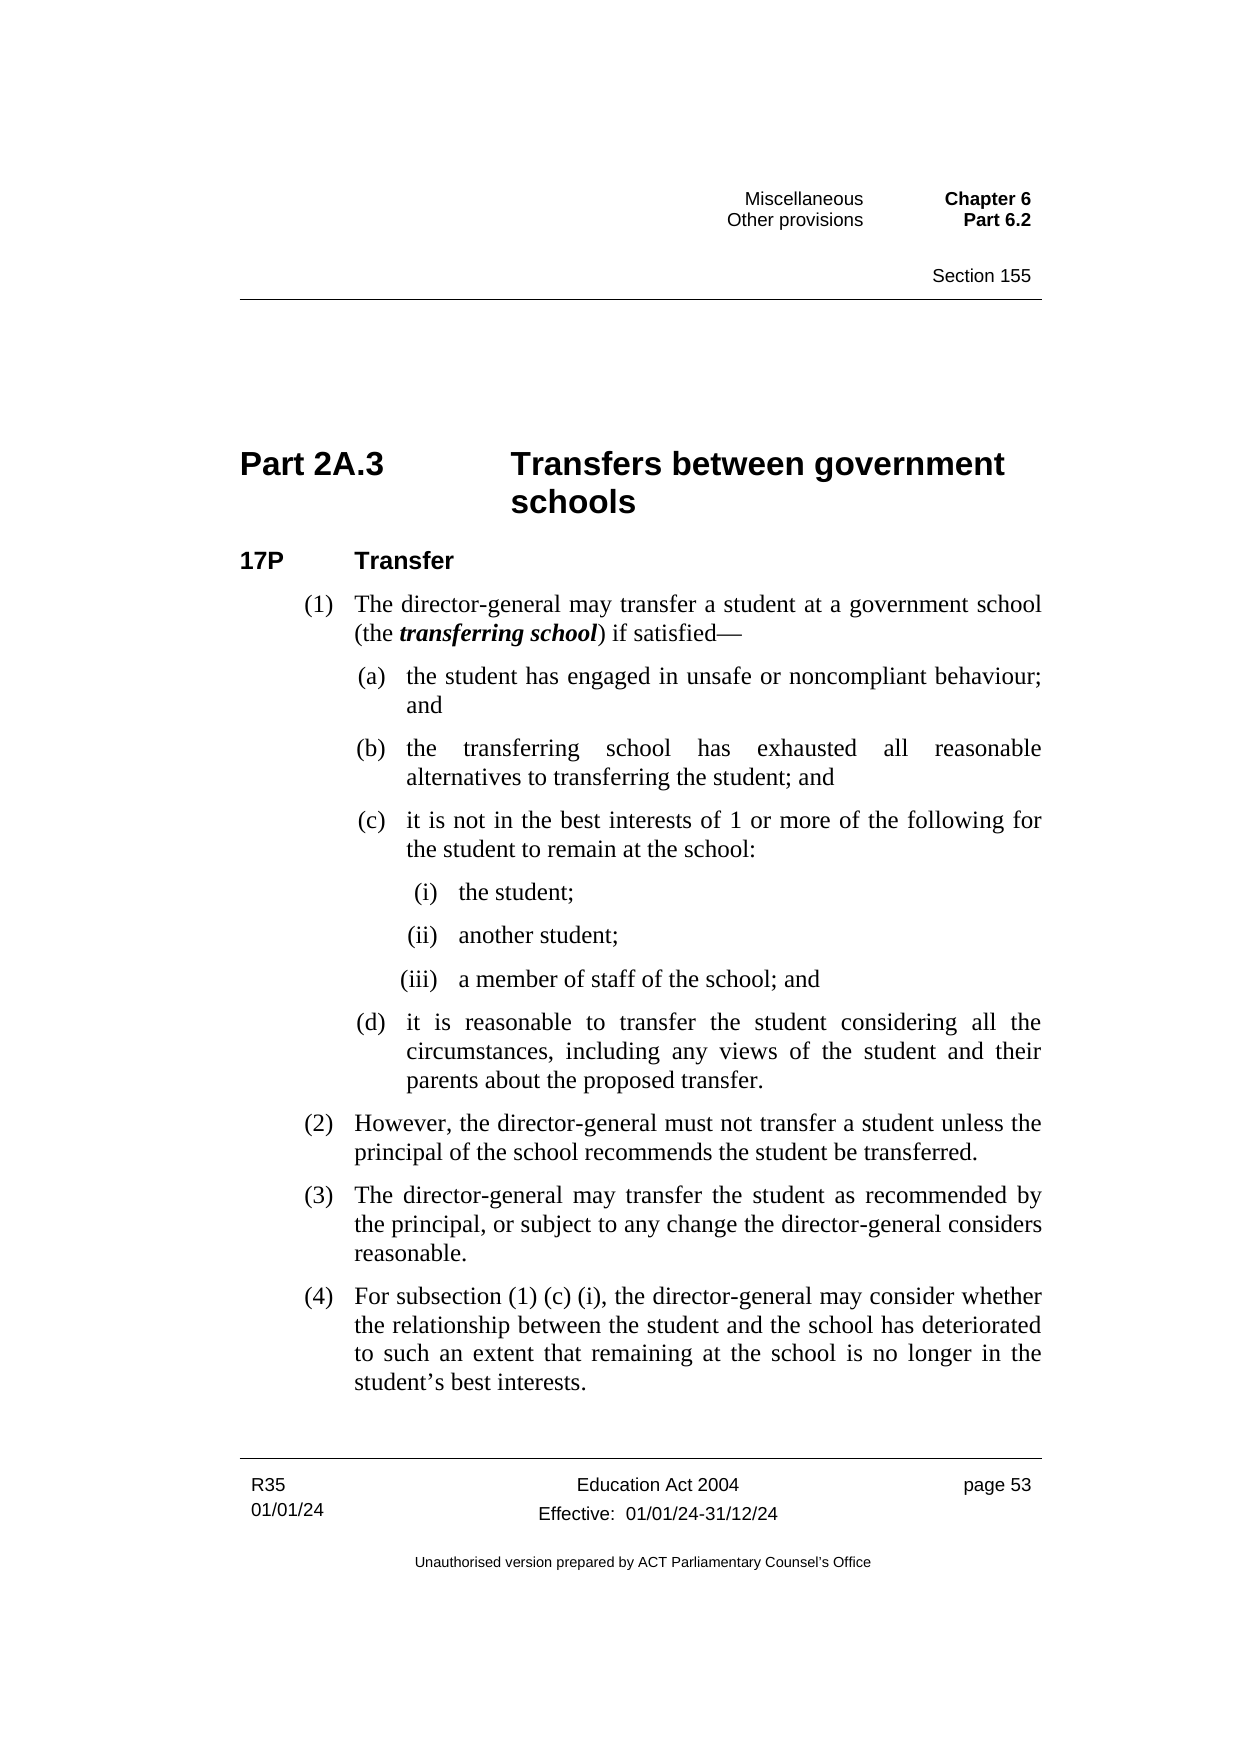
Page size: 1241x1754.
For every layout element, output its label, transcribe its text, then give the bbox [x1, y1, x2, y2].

text (c) it is not in the best interests of 1 or more of the following for the student to remain at the school: [239, 805, 1042, 863]
text (2) However, the director-general must not transfer a student unless the principal of the school recommends the student be transferred. [239, 1108, 1042, 1166]
text (a) the student has engaged in unsafe or noncompliant behaviour; and [239, 661, 1042, 718]
text (b) the transferring school has exhausted all reasonable alternatives to transferring the student; and [239, 733, 1042, 791]
text (1) The director-general may transfer a student at a government school (the transferring school) if satisfied— [239, 589, 1042, 646]
text (i) the student; [239, 877, 1042, 906]
text (4) For subsection (1) (c) (i), the director-general may consider whether the relationship between the student and the school has deteriorated to such an extent that remaining at the school is no longer in the student’s best interests. [239, 1281, 1042, 1396]
text (d) it is reasonable to transfer the student considering all the circumstances, including any views of the student and their parents about the proposed transfer. [239, 1007, 1042, 1093]
text (iii) a member of staff of the school; and [239, 964, 1042, 993]
text Part 2A.3 Transfers between government schools [239, 444, 1042, 521]
text 17P Transfer [239, 546, 1042, 574]
text (ii) another student; [239, 921, 1042, 949]
text (3) The director-general may transfer the student as recommended by the principal, or subject to any change the director-general considers reasonable. [239, 1180, 1042, 1266]
